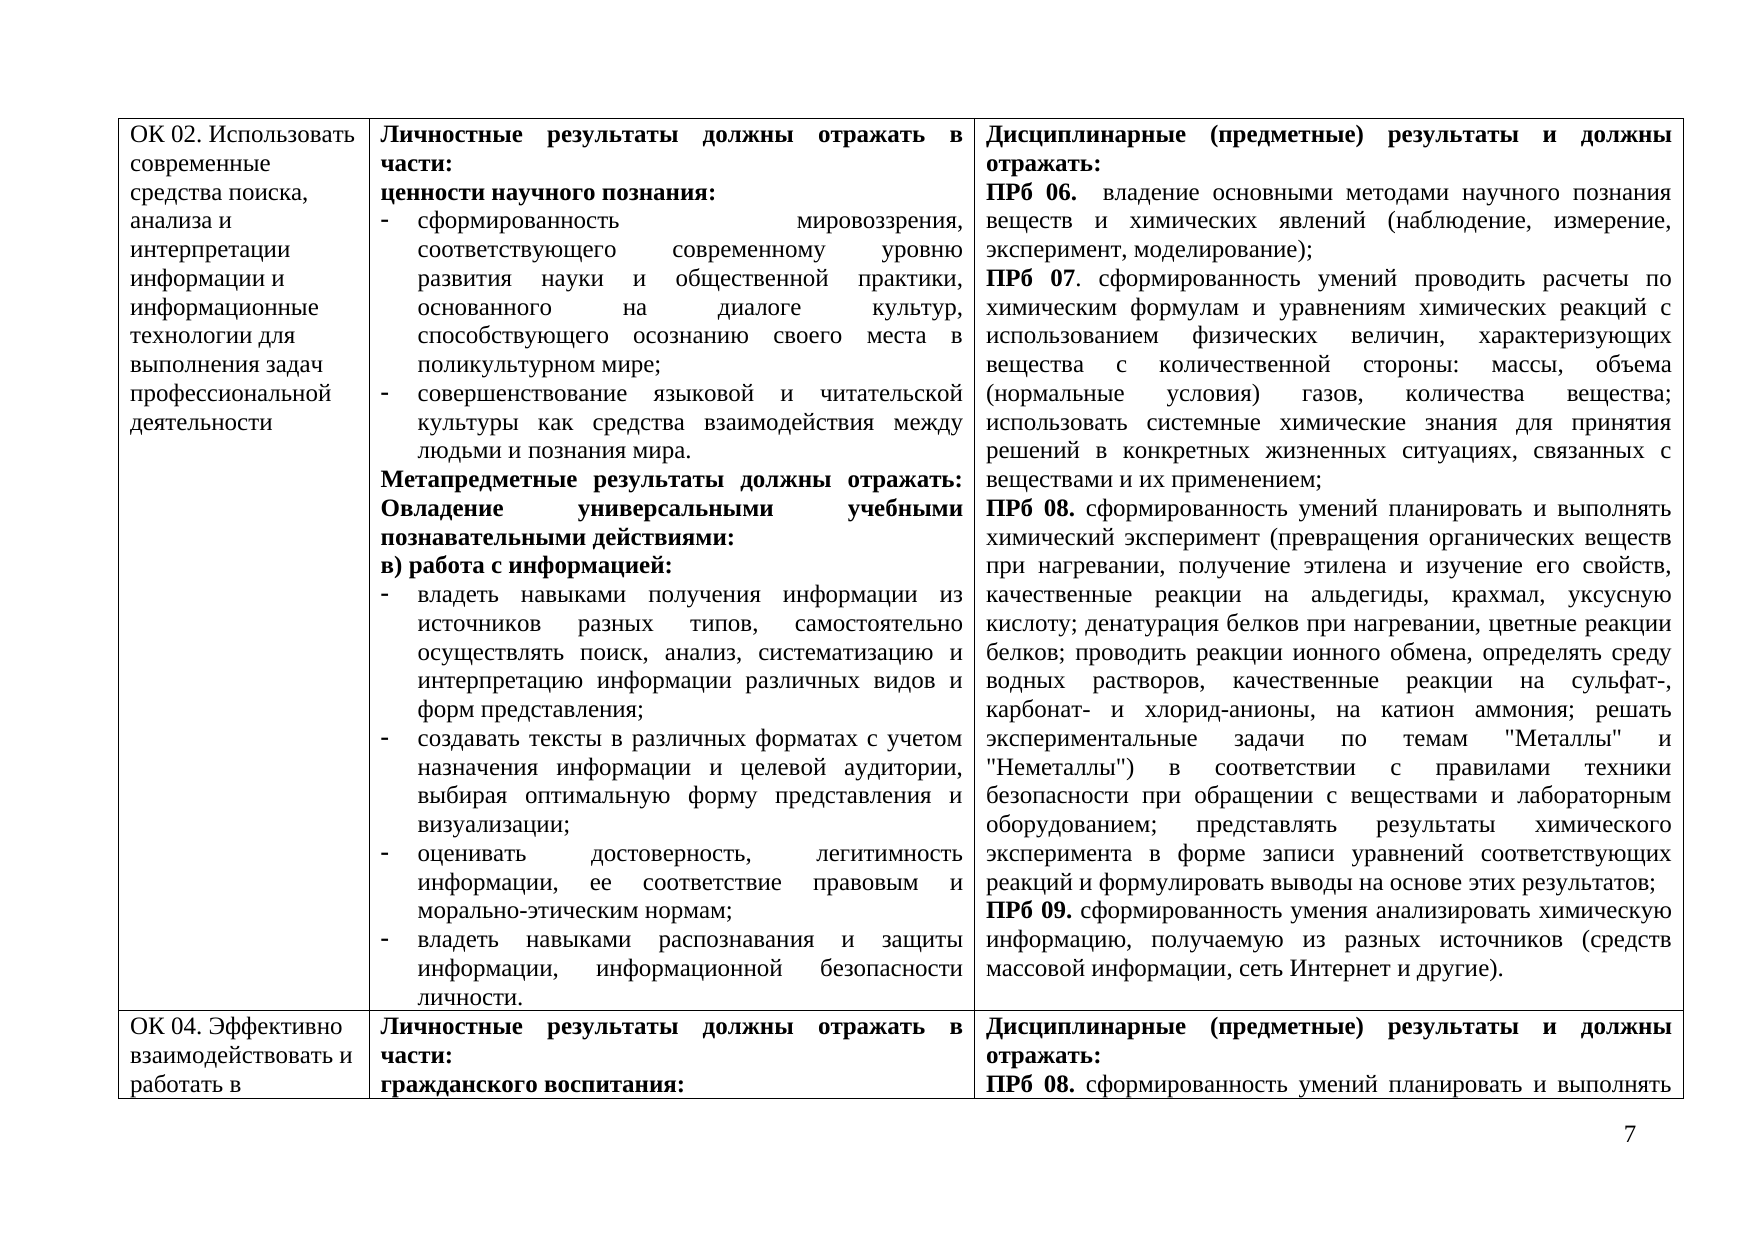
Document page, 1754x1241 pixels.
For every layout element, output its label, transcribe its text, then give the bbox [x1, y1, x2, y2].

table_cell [370, 1011, 974, 1098]
table_cell Личностные результаты должны отражать в части: ценности научного познания: сформированность мировоззрения, соответствующего современному уровню развития науки и общественной практики, основанного на диалоге культур, способствующего осознанию своего места в поликультурном мире; совершенствование языковой и читательской культуры как средства взаимодействия между людьми и познания мира. Метапредметные результаты должны отражать: Овладение универсальными учебными познавательными действиями: в) работа с информацией: владеть навыками получения информации из источников разных типов, самостоятельно осуществлять поиск, анализ, систематизацию и интерпретацию информации различных видов и форм представления; создавать тексты в различных форматах с учетом назначения информации и целевой аудитории, выбирая оптимальную форму представления и визуализации; оценивать достоверность, легитимность информации, ее соответствие правовым и морально-этическим нормам; владеть навыками распознавания и защиты информации, информационной безопасности личности. [370, 119, 974, 1010]
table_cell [119, 1011, 369, 1098]
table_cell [975, 1011, 1683, 1098]
table_cell ОК 02. Использовать современные средства поиска, анализа и интерпретации информации и информационные технологии для выполнения задач профессиональной деятельности [119, 119, 369, 1010]
table_cell Дисциплинарные (предметные) результаты и должны отражать: ПРб 06. владение основными методами научного познания веществ и химических явлений (наблюдение, измерение, эксперимент, моделирование); ПРб 07. сформированность умений проводить расчеты по химическим формулам и уравнениям химических реакций с использованием физических величин, характеризующих вещества с количественной стороны: массы, объема (нормальные условия) газов, количества вещества; использовать системные химические знания для принятия решений в конкретных жизненных ситуациях, связанных с веществами и их применением; ПРб 08. сформированность умений планировать и выполнять химический эксперимент (превращения органических веществ при нагревании, получение этилена и изучение его свойств, качественные реакции на альдегиды, крахмал, уксусную кислоту; денатурация белков при нагревании, цветные реакции белков; проводить реакции ионного обмена, определять среду водных растворов, качественные реакции на сульфат-, карбонат- и хлорид-анионы, на катион аммония; решать экспериментальные задачи по темам "Металлы" и "Неметаллы") в соответствии с правилами техники безопасности при обращении с веществами и лабораторным оборудованием; представлять результаты химического эксперимента в форме записи уравнений соответствующих реакций и формулировать выводы на основе этих результатов; ПРб 09. сформированность умения анализировать химическую информацию, получаемую из разных источников (средств массовой информации, сеть Интернет и другие). [975, 119, 1683, 1010]
